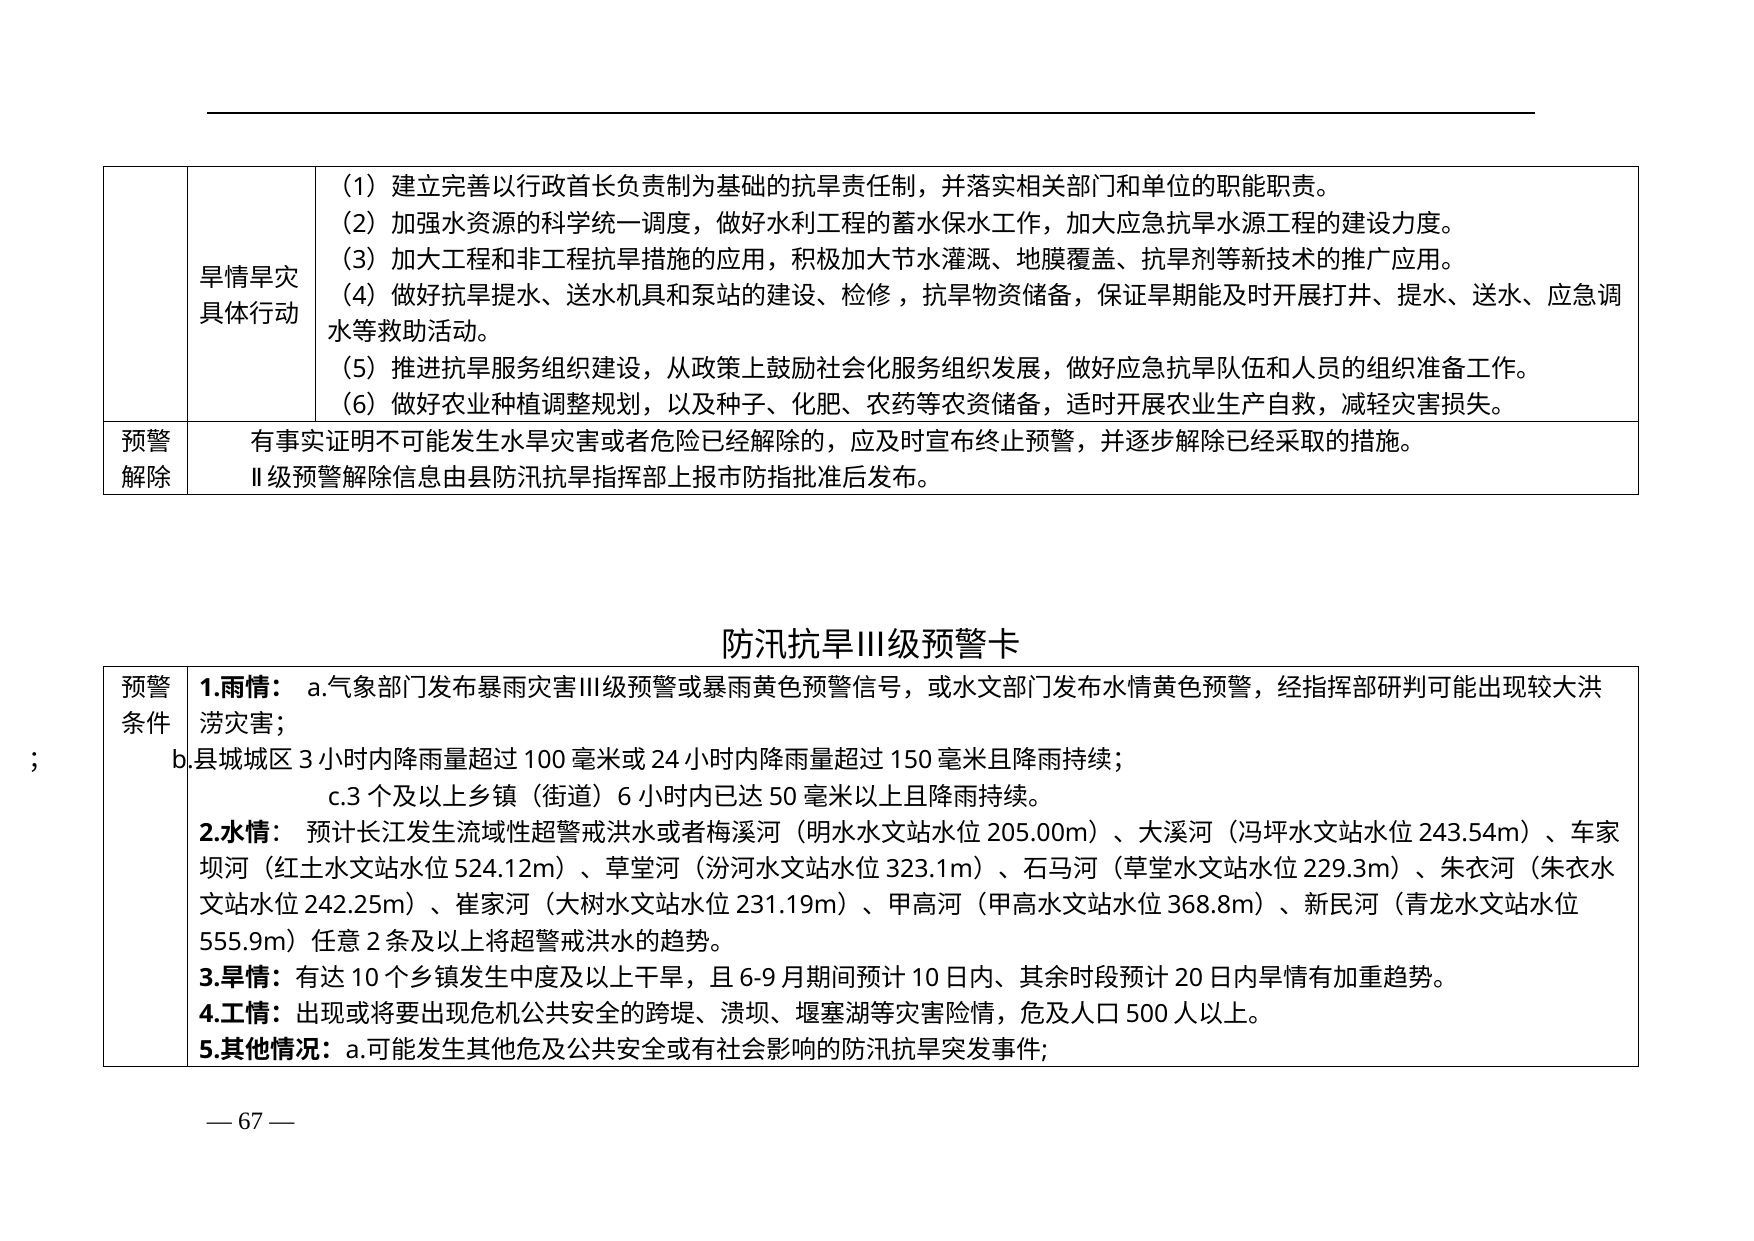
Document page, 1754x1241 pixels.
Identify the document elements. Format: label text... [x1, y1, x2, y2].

table_cell 预警解除 [104, 422, 187, 494]
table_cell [188, 667, 1638, 1066]
table_cell （1）建立完善以行政首长负责制为基础的抗旱责任制，并落实相关部门和单位的职能职责。 （2）加强水资源的科学统一调度，做好水利工程的蓄水保水工作，加大应急抗旱水源工程的建设力度。 （3）加大工程和非工程抗旱措施的应用，积极加大节水灌溉、地膜覆盖、抗旱剂等新技术的推广应用。 （4）做好抗旱提水、送水机具和泵站的建设、检修 ，抗旱物资储备，保证旱期能及时开展打井、提水、送水、应急调水等救助活动。 （5）推进抗旱服务组织建设，从政策上鼓励社会化服务组织发展，做好应急抗旱队伍和人员的组织准备工作。 （6）做好农业种植调整规划，以及种子、化肥、农药等农资储备，适时开展农业生产自救，减轻灾害损失。 [316, 167, 1638, 421]
table_cell 有事实证明不可能发生水旱灾害或者危险已经解除的，应及时宣布终止预警，并逐步解除已经采取的措施。 Ⅱ级预警解除信息由县防汛抗旱指挥部上报市防指批准后发布。 [188, 422, 1638, 494]
table_cell 预警 条件 [104, 667, 187, 1066]
table_cell 旱情旱灾 具体行动 [188, 167, 315, 421]
table_cell 防汛抗旱Ⅲ级预警卡 [104, 495, 1638, 666]
